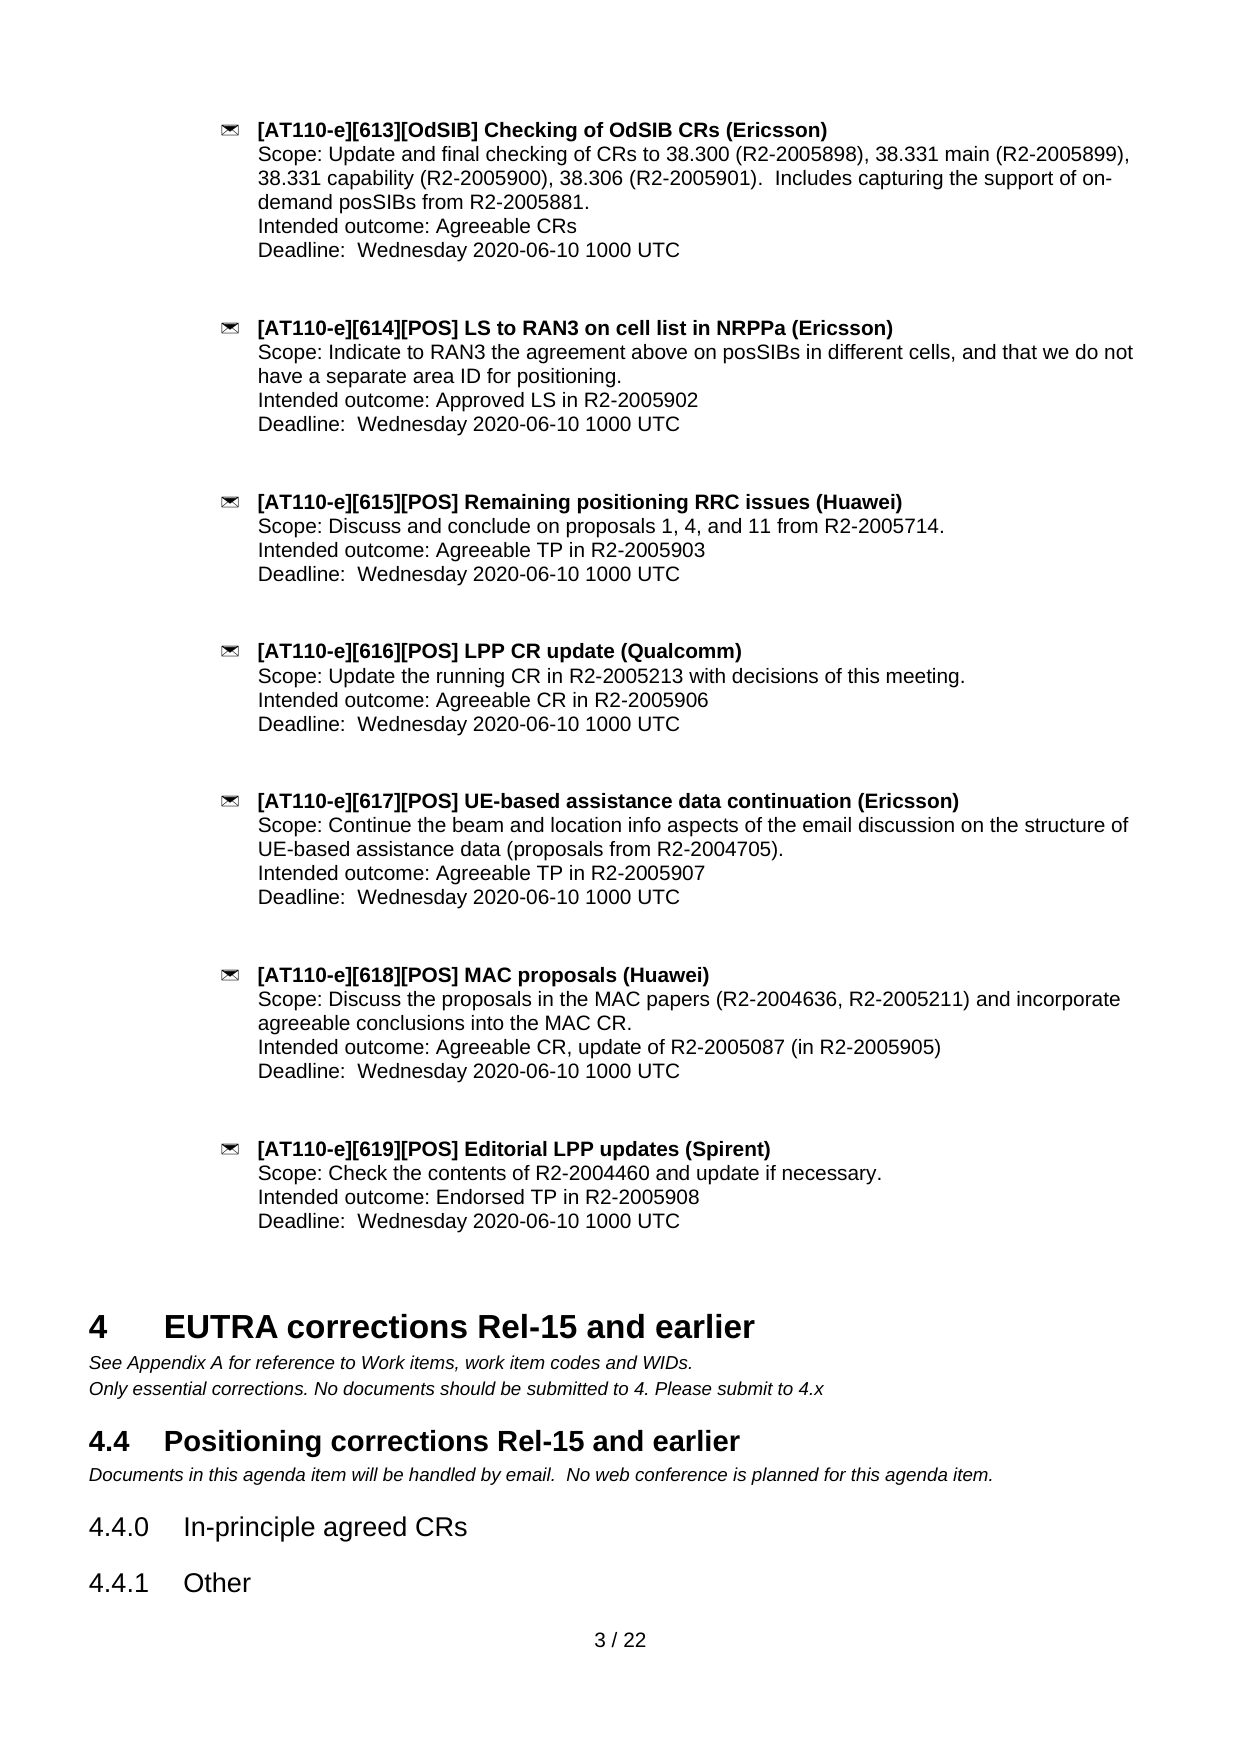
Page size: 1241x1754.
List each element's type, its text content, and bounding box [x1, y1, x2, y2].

text Scope: Discuss the proposals in the MAC papers (R2-2004636, R2-2005211) and incorporate agreeable conclusions into the MAC CR. [220, 987, 1152, 1035]
text Documents in this agenda item will be handled by email. No web conference is planned for this agenda item. [89, 1464, 1152, 1486]
text See Appendix A for reference to Work items, work item codes and WIDs. [89, 1352, 1152, 1373]
subtitle 4.4.0 In-principle agreed CRs [89, 1511, 1152, 1542]
text Deadline: Wednesday 2020-06-10 1000 UTC [220, 1209, 1152, 1233]
text Intended outcome: Approved LS in R2-2005902 [220, 388, 1152, 412]
text Scope: Continue the beam and location info aspects of the email discussion on the structure of UE-based assistance data (proposals from R2-2004705). [220, 813, 1152, 861]
subtitle 4.4 Positioning corrections Rel-15 and earlier [89, 1424, 1152, 1458]
text Scope: Discuss and conclude on proposals 1, 4, and 11 from R2-2005714. [220, 514, 1152, 538]
text [AT110-e][618][POS] MAC proposals (Huawei) [220, 963, 1152, 987]
text Only essential corrections. No documents should be submitted to 4. Please submit to 4.x [89, 1378, 1152, 1399]
text Scope: Check the contents of R2-2004460 and update if necessary. [220, 1161, 1152, 1185]
text Intended outcome: Agreeable TP in R2-2005907 [220, 861, 1152, 885]
text Intended outcome: Agreeable CR in R2-2005906 [220, 687, 1152, 711]
text Intended outcome: Agreeable CRs [220, 214, 1152, 238]
text [AT110-e][615][POS] Remaining positioning RRC issues (Huawei) [220, 489, 1152, 514]
text [AT110-e][619][POS] Editorial LPP updates (Spirent) [220, 1137, 1152, 1161]
text Deadline: Wednesday 2020-06-10 1000 UTC [220, 412, 1152, 436]
subtitle 4 EUTRA corrections Rel-15 and earlier [89, 1307, 1152, 1346]
text [AT110-e][616][POS] LPP CR update (Qualcomm) [220, 639, 1152, 663]
text Scope: Update and final checking of CRs to 38.300 (R2-2005898), 38.331 main (R2-2005899), 38.331 capability (R2-2005900), 38.306 (R2-2005901). Includes capturing the support of on-demand posSIBs from R2-2005881. [220, 142, 1152, 214]
text Scope: Update the running CR in R2-2005213 with decisions of this meeting. [220, 663, 1152, 687]
text Deadline: Wednesday 2020-06-10 1000 UTC [220, 885, 1152, 909]
text [AT110-e][613][OdSIB] Checking of OdSIB CRs (Ericsson) [220, 118, 1152, 142]
subtitle 4.4.1 Other [89, 1567, 1152, 1598]
text Intended outcome: Endorsed TP in R2-2005908 [220, 1185, 1152, 1209]
text Intended outcome: Agreeable CR, update of R2-2005087 (in R2-2005905) [220, 1035, 1152, 1059]
text Deadline: Wednesday 2020-06-10 1000 UTC [220, 238, 1152, 262]
text Deadline: Wednesday 2020-06-10 1000 UTC [220, 711, 1152, 735]
text [AT110-e][617][POS] UE-based assistance data continuation (Ericsson) [220, 789, 1152, 813]
text Intended outcome: Agreeable TP in R2-2005903 [220, 538, 1152, 562]
text Deadline: Wednesday 2020-06-10 1000 UTC [220, 562, 1152, 586]
text [AT110-e][614][POS] LS to RAN3 on cell list in NRPPa (Ericsson) [220, 316, 1152, 340]
text Deadline: Wednesday 2020-06-10 1000 UTC [220, 1059, 1152, 1083]
text Scope: Indicate to RAN3 the agreement above on posSIBs in different cells, and that we do not have a separate area ID for positioning. [220, 340, 1152, 388]
